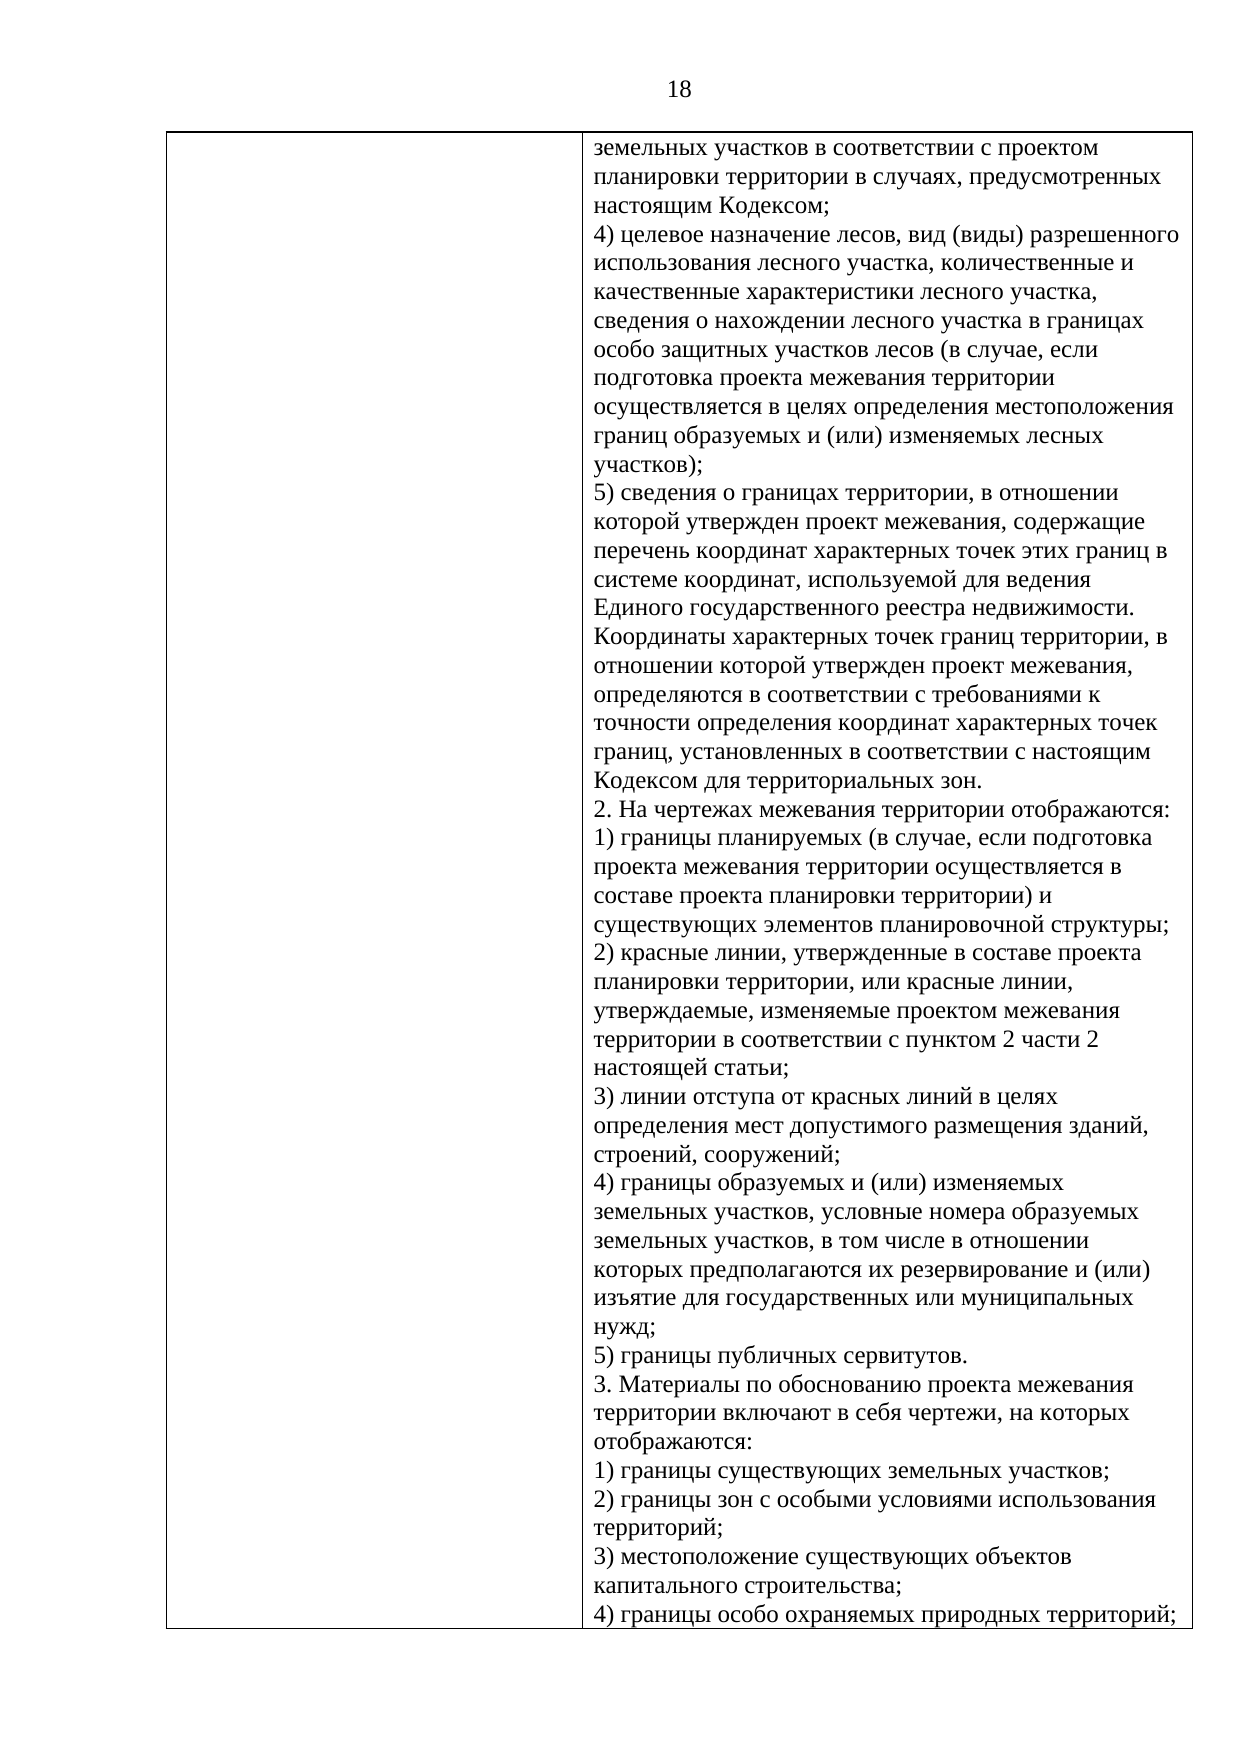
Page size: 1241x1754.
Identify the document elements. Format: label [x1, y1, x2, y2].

table_cell [583, 133, 1192, 1627]
table_cell [167, 133, 582, 1627]
